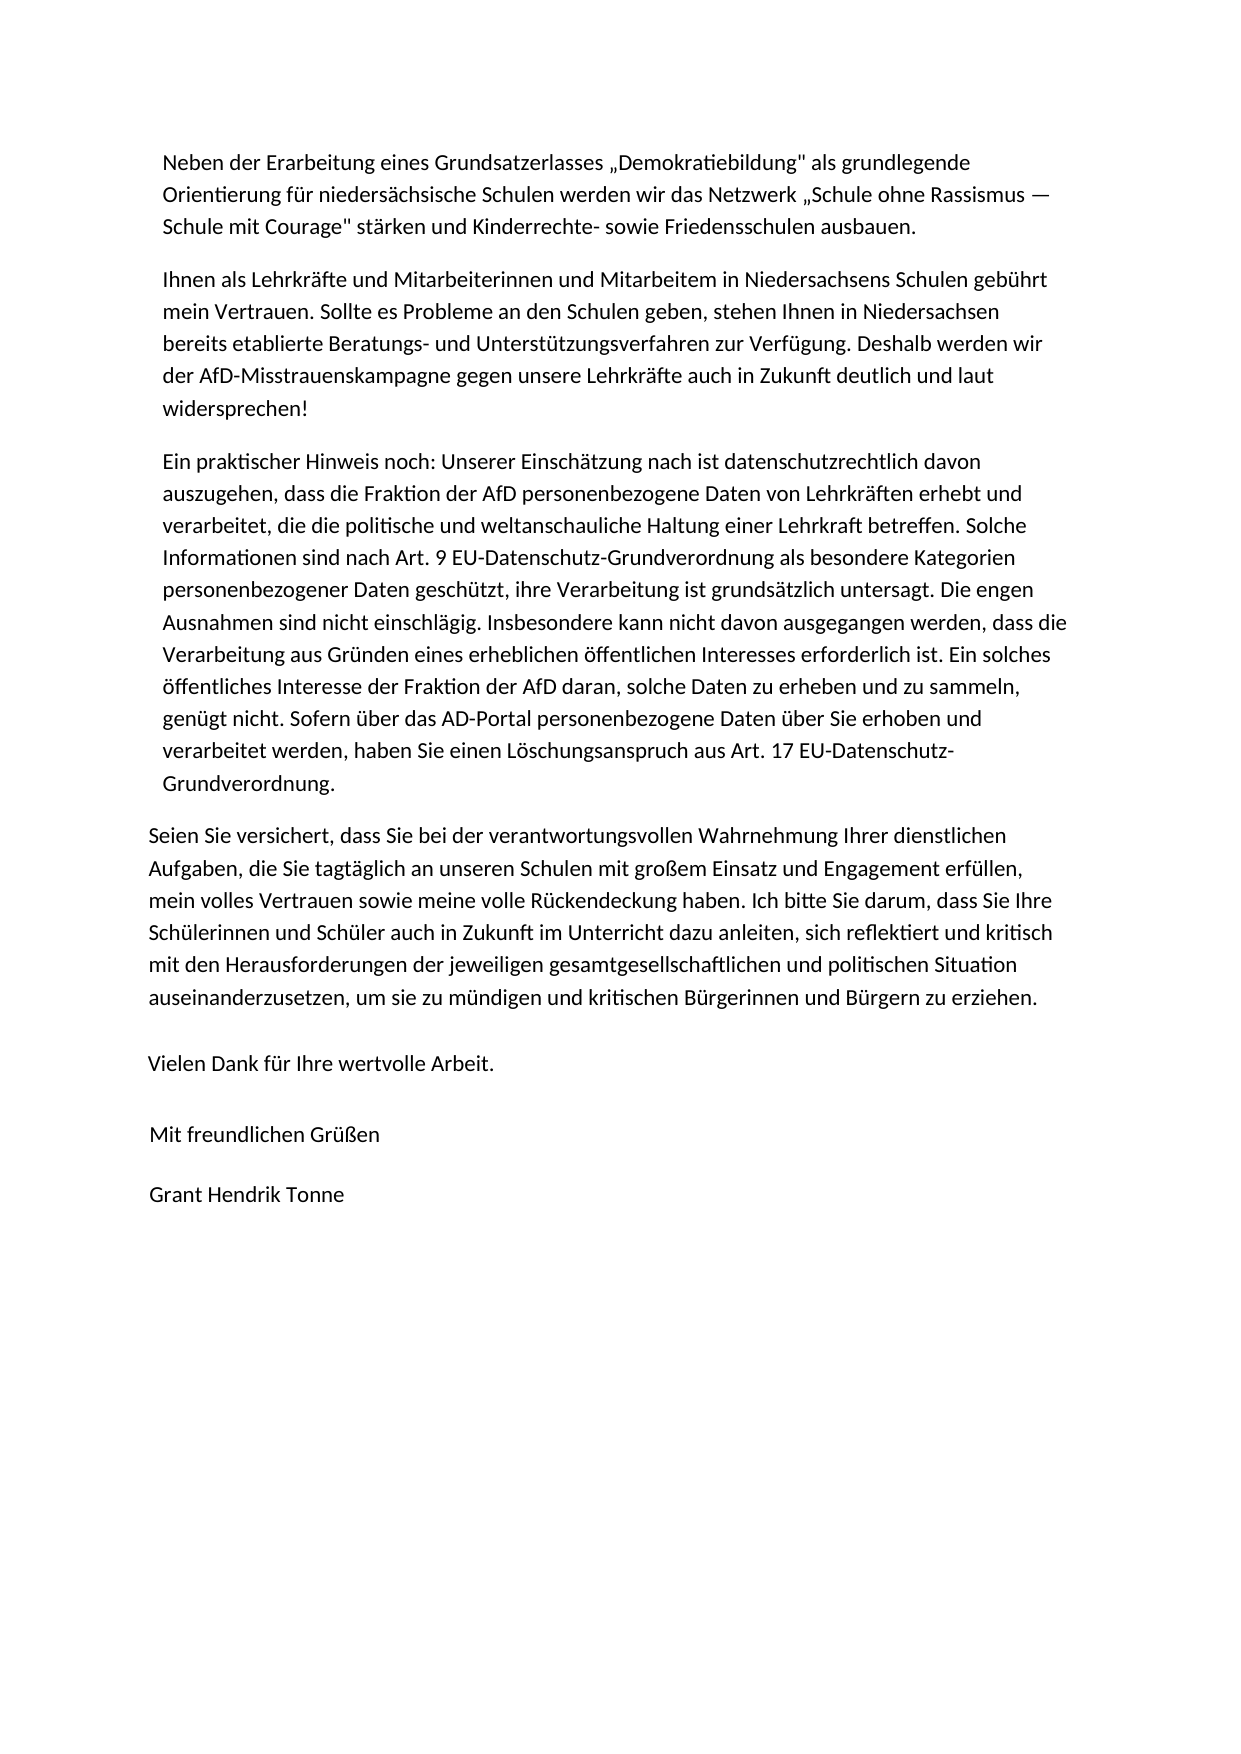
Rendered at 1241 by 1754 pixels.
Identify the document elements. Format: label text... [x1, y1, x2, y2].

text Ihnen als Lehrkräfte und Mitarbeiterinnen und Mitarbeitem in Niedersachsens Schulen gebührt mein Vertrauen. Sollte es Probleme an den Schulen geben, stehen Ihnen in Niedersachsen bereits etablierte Beratungs- und Unterstützungsverfahren zur Verfügung. Deshalb werden wir der AfD-Misstrauenskampagne gegen unsere Lehrkräfte auch in Zukunft deutlich und laut widersprechen! [162, 265, 1070, 422]
text Mit freundlichen Grüßen [149, 1120, 1070, 1148]
text Seien Sie versichert, dass Sie bei der verantwortungsvollen Wahrnehmung Ihrer dienstlichen Aufgaben, die Sie tagtäglich an unseren Schulen mit großem Einsatz und Engagement erfüllen, mein volles Vertrauen sowie meine volle Rückendeckung haben. Ich bitte Sie darum, dass Sie Ihre Schülerinnen und Schüler auch in Zukunft im Unterricht dazu anleiten, sich reflektiert und kritisch mit den Herausforderungen der jeweiligen gesamtgesellschaftlichen und politischen Situation auseinanderzusetzen, um sie zu mündigen und kritischen Bürgerinnen und Bürgern zu erziehen. [148, 822, 1056, 1011]
text Ein praktischer Hinweis noch: Unserer Einschätzung nach ist datenschutzrechtlich davon auszugehen, dass die Fraktion der AfD personenbezogene Daten von Lehrkräften erhebt und verarbeitet, die die politische und weltanschauliche Haltung einer Lehrkraft betreffen. Solche Informationen sind nach Art. 9 EU-Datenschutz-Grundverordnung als besondere Kategorien personenbezogener Daten geschützt, ihre Verarbeitung ist grundsätzlich untersagt. Die engen Ausnahmen sind nicht einschlägig. Insbesondere kann nicht davon ausgegangen werden, dass die Verarbeitung aus Gründen eines erheblichen öffentlichen Interesses erforderlich ist. Ein solches öffentliches Interesse der Fraktion der AfD daran, solche Daten zu erheben und zu sammeln, genügt nicht. Sofern über das AD-Portal personenbezogene Daten über Sie erhoben und verarbeitet werden, haben Sie einen Löschungsanspruch aus Art. 17 EU-Datenschutz-Grundverordnung. [162, 447, 1070, 797]
text Grant Hendrik Tonne [149, 1180, 1070, 1208]
text Vielen Dank für Ihre wertvolle Arbeit. [148, 1049, 1070, 1078]
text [162, 148, 1070, 240]
